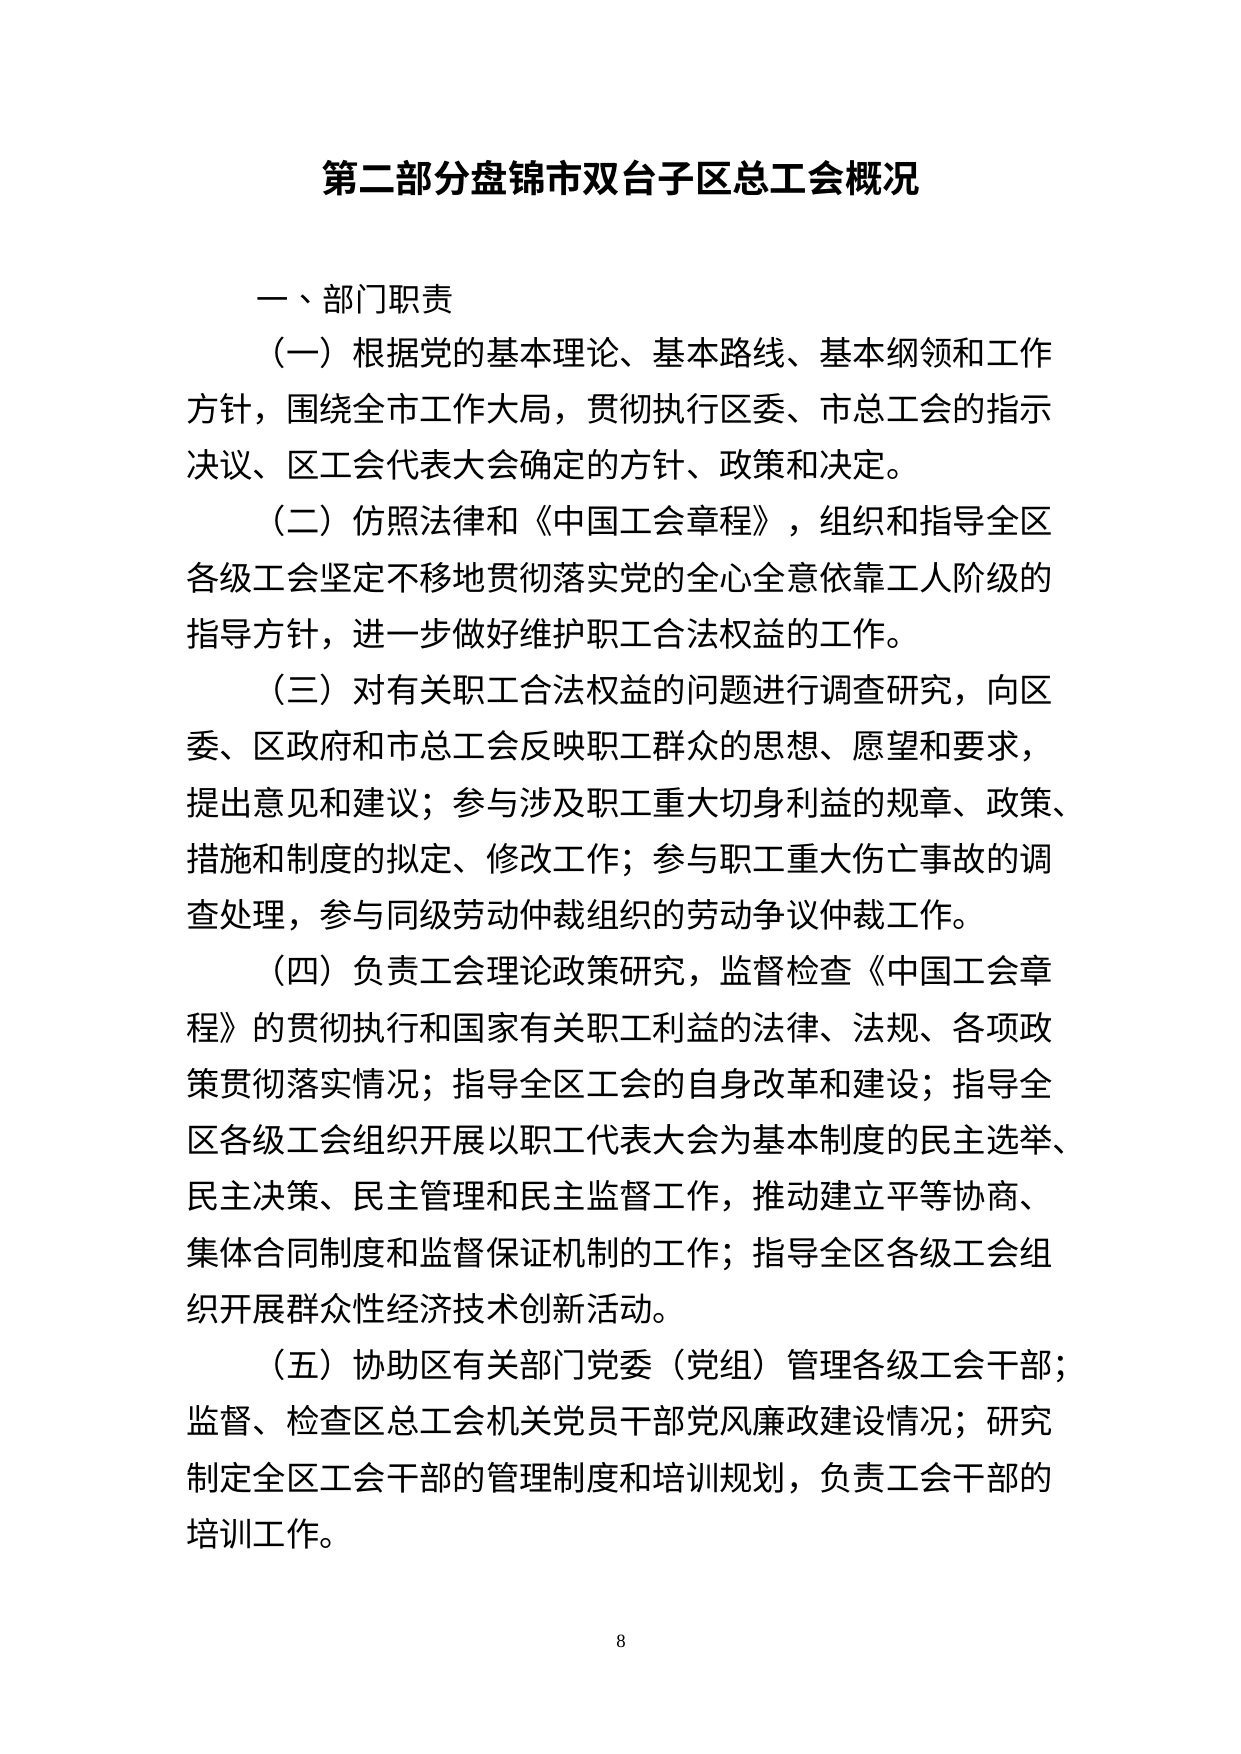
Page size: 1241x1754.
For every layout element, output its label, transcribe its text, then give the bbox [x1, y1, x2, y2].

text （一）根据党的基本理论、基本路线、基本纲领和工作方针，围绕全市工作大局，贯彻执行区委、市总工会的指示决议、区工会代表大会确定的方针、政策和决定。 [186, 320, 1054, 489]
text （四）负责工会理论政策研究，监督检查《中国工会章程》的贯彻执行和国家有关职工利益的法律、法规、各项政策贯彻落实情况；指导全区工会的自身改革和建设；指导全区各级工会组织开展以职工代表大会为基本制度的民主选举、民主决策、民主管理和民主监督工作，推动建立平等协商、集体合同制度和监督保证机制的工作；指导全区各级工会组织开展群众性经济技术创新活动。 [186, 939, 1054, 1333]
text （二）仿照法律和《中国工会章程》，组织和指导全区各级工会坚定不移地贯彻落实党的全心全意依靠工人阶级的指导方针，进一步做好维护职工合法权益的工作。 [186, 489, 1054, 658]
text （三）对有关职工合法权益的问题进行调查研究，向区委、区政府和市总工会反映职工群众的思想、愿望和要求，提出意见和建议；参与涉及职工重大切身利益的规章、政策、措施和制度的拟定、修改工作；参与职工重大伤亡事故的调查处理，参与同级劳动仲裁组织的劳动争议仲裁工作。 [186, 658, 1054, 939]
text 一、部门职责 [256, 279, 1054, 320]
text 第二部分盘锦市双台子区总工会概况 [186, 149, 1054, 203]
text （五）协助区有关部门党委（党组）管理各级工会干部；监督、检查区总工会机关党员干部党风廉政建设情况；研究制定全区工会干部的管理制度和培训规划，负责工会干部的培训工作。 [186, 1333, 1054, 1558]
